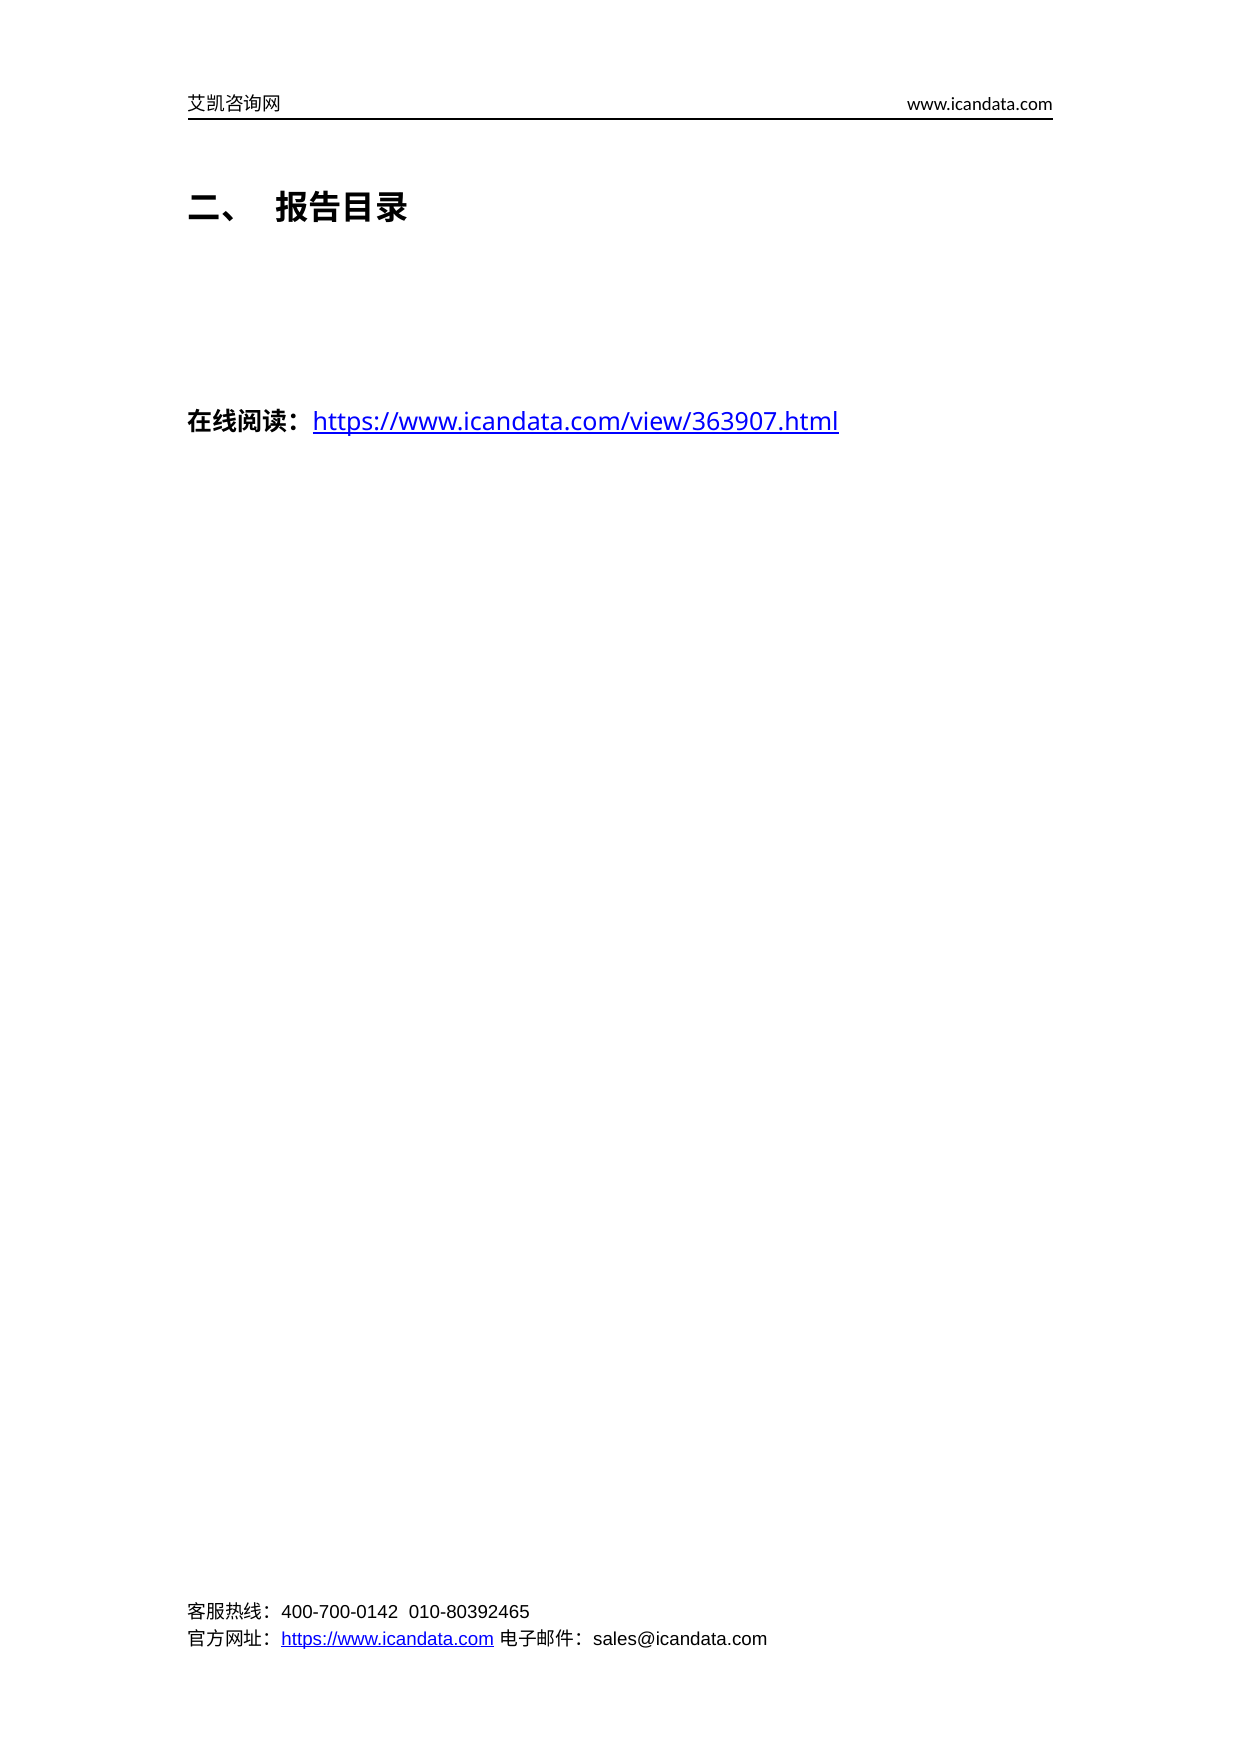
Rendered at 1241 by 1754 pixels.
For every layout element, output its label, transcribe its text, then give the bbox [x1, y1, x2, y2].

subtitle 报告目录 [187, 172, 1053, 237]
text 在线阅读：https://www.icandata.com/view/363907.html [187, 387, 1053, 452]
